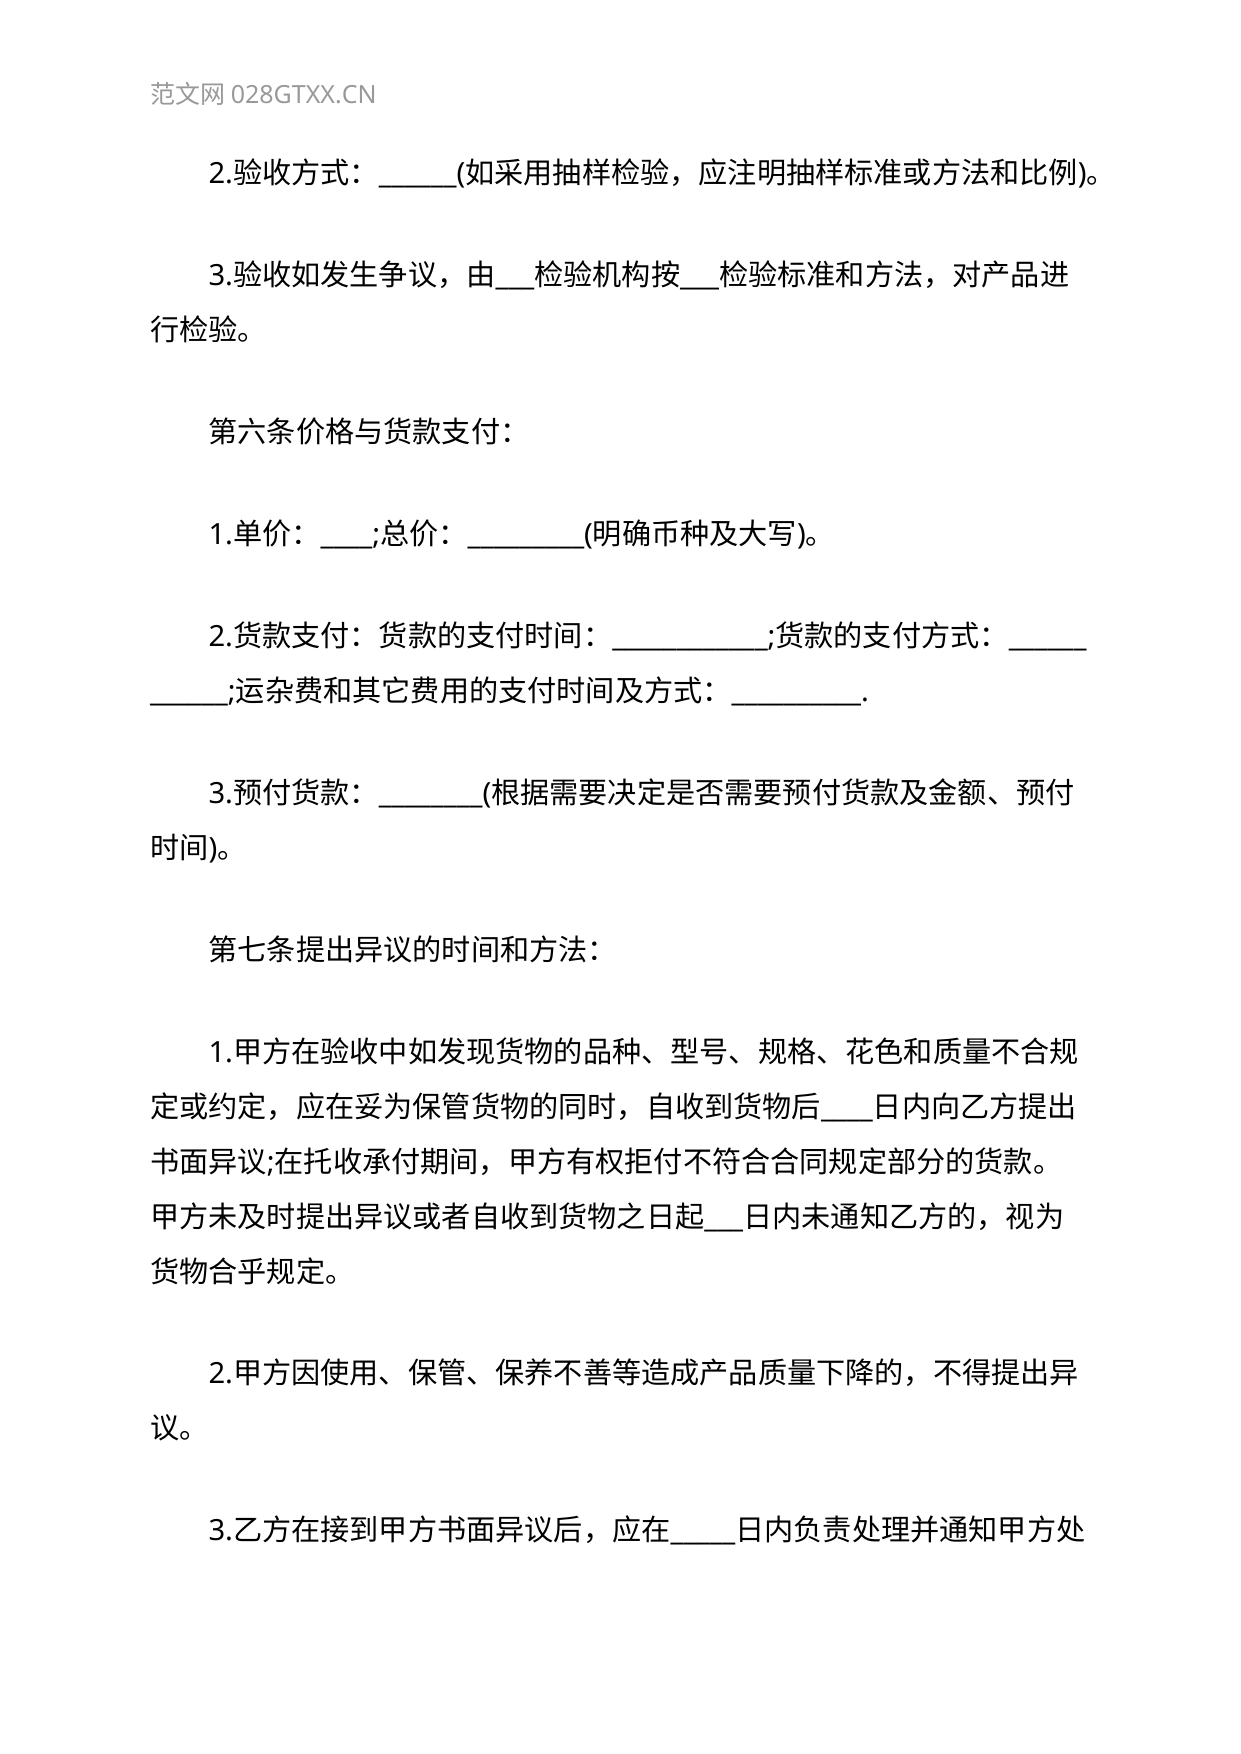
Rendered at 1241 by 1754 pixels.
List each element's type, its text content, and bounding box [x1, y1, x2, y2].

text 2.货款支付：货款的支付时间：____________;货款的支付方式：____________;运杂费和其它费用的支付时间及方式：__________. [150, 612, 1090, 710]
text 第六条价格与货款支付： [150, 409, 1090, 451]
text 1.甲方在验收中如发现货物的品种、型号、规格、花色和质量不合规定或约定，应在妥为保管货物的同时，自收到货物后____日内向乙方提出书面异议;在托收承付期间，甲方有权拒付不符合合同规定部分的货款。甲方未及时提出异议或者自收到货物之日起___日内未通知乙方的，视为货物合乎规定。 [150, 1028, 1090, 1291]
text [150, 1507, 1090, 1549]
text 2.甲方因使用、保管、保养不善等造成产品质量下降的，不得提出异议。 [150, 1350, 1090, 1447]
text 第七条提出异议的时间和方法： [150, 926, 1090, 969]
text 2.验收方式：______(如采用抽样检验，应注明抽样标准或方法和比例)。 [150, 150, 1090, 192]
text 3.验收如发生争议，由___检验机构按___检验标准和方法，对产品进行检验。 [150, 252, 1090, 349]
text 3.预付货款：________(根据需要决定是否需要预付货款及金额、预付时间)。 [150, 769, 1090, 867]
text 1.单价：____;总价：_________(明确币种及大写)。 [150, 511, 1090, 553]
